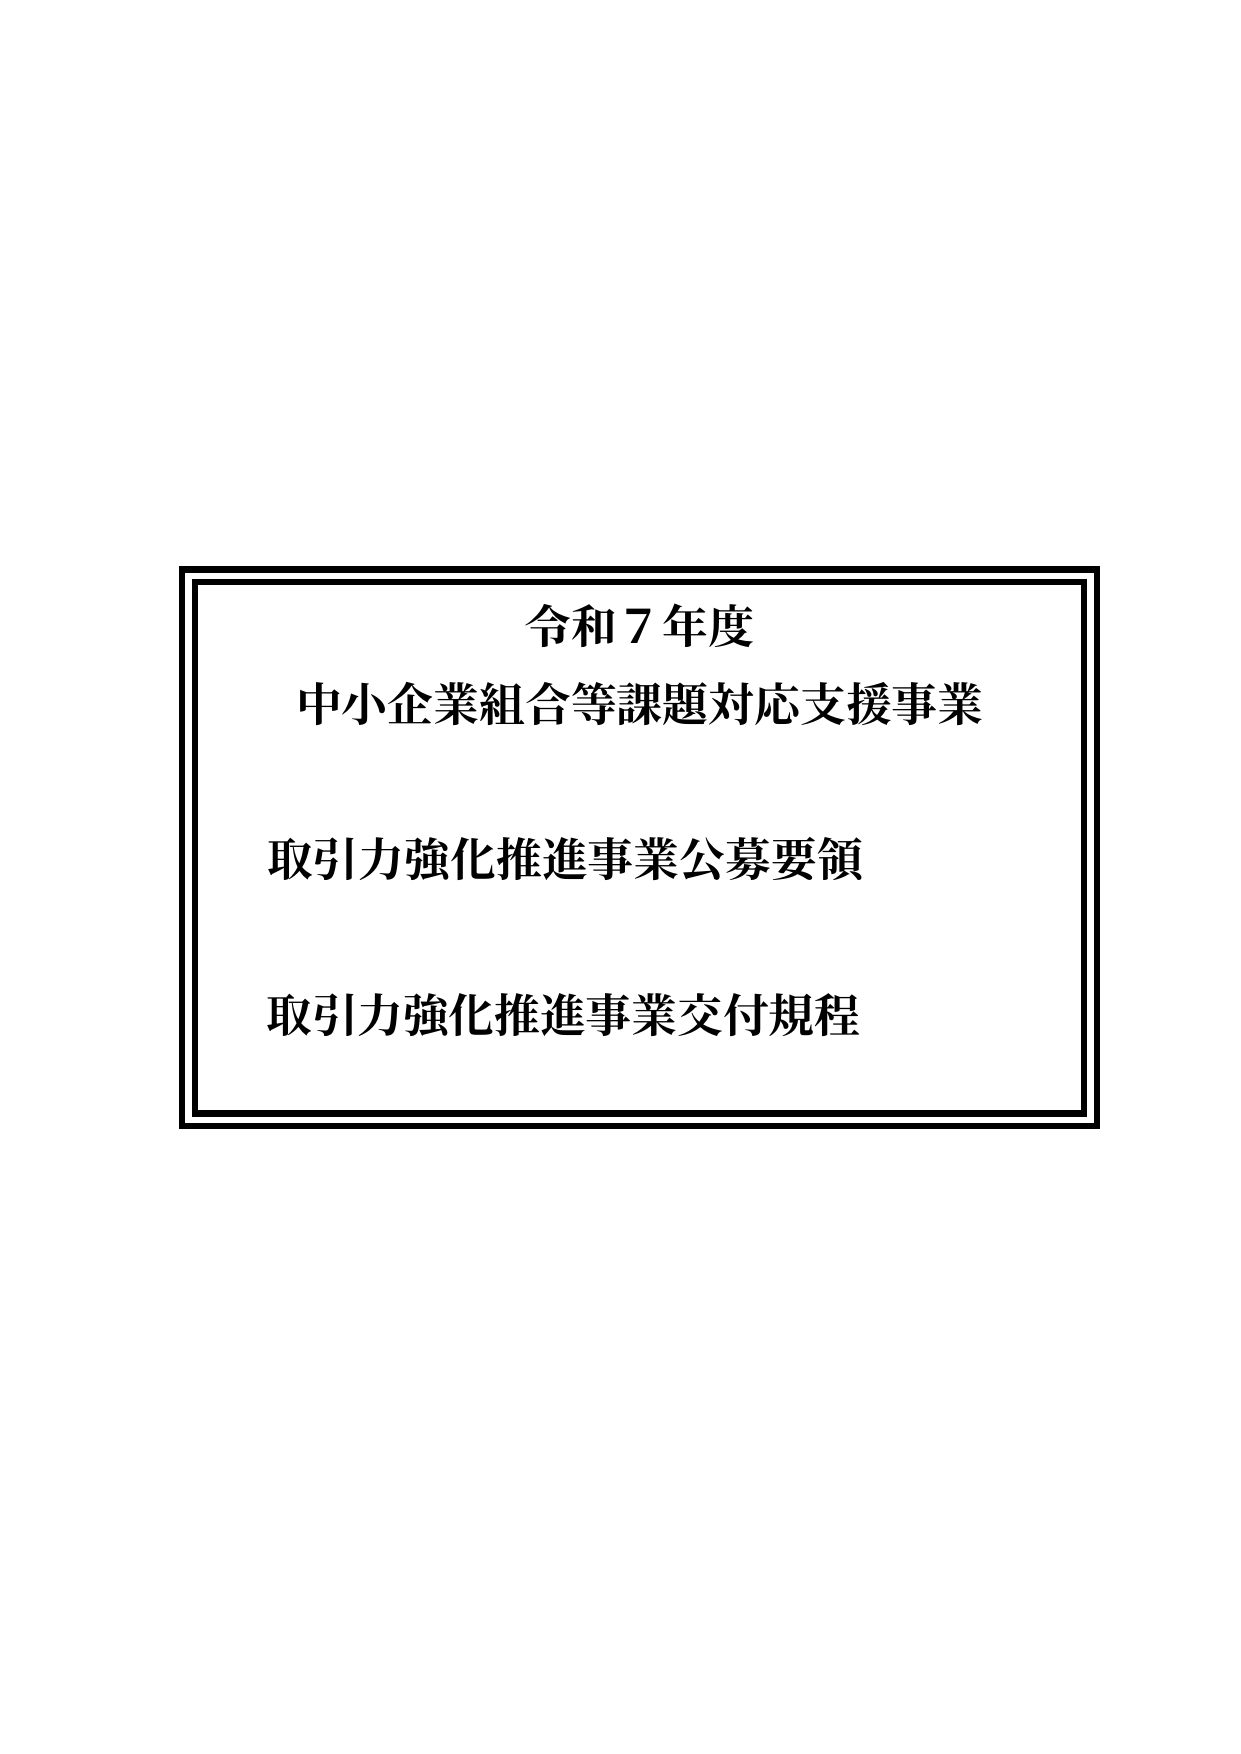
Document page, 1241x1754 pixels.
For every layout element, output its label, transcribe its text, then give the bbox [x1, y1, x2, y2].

table_header 令和７年度 中小企業組合等課題対応支援事業 取引力強化推進事業公募要領 取引力強化推進事業交付規程 [189, 573, 1090, 1110]
